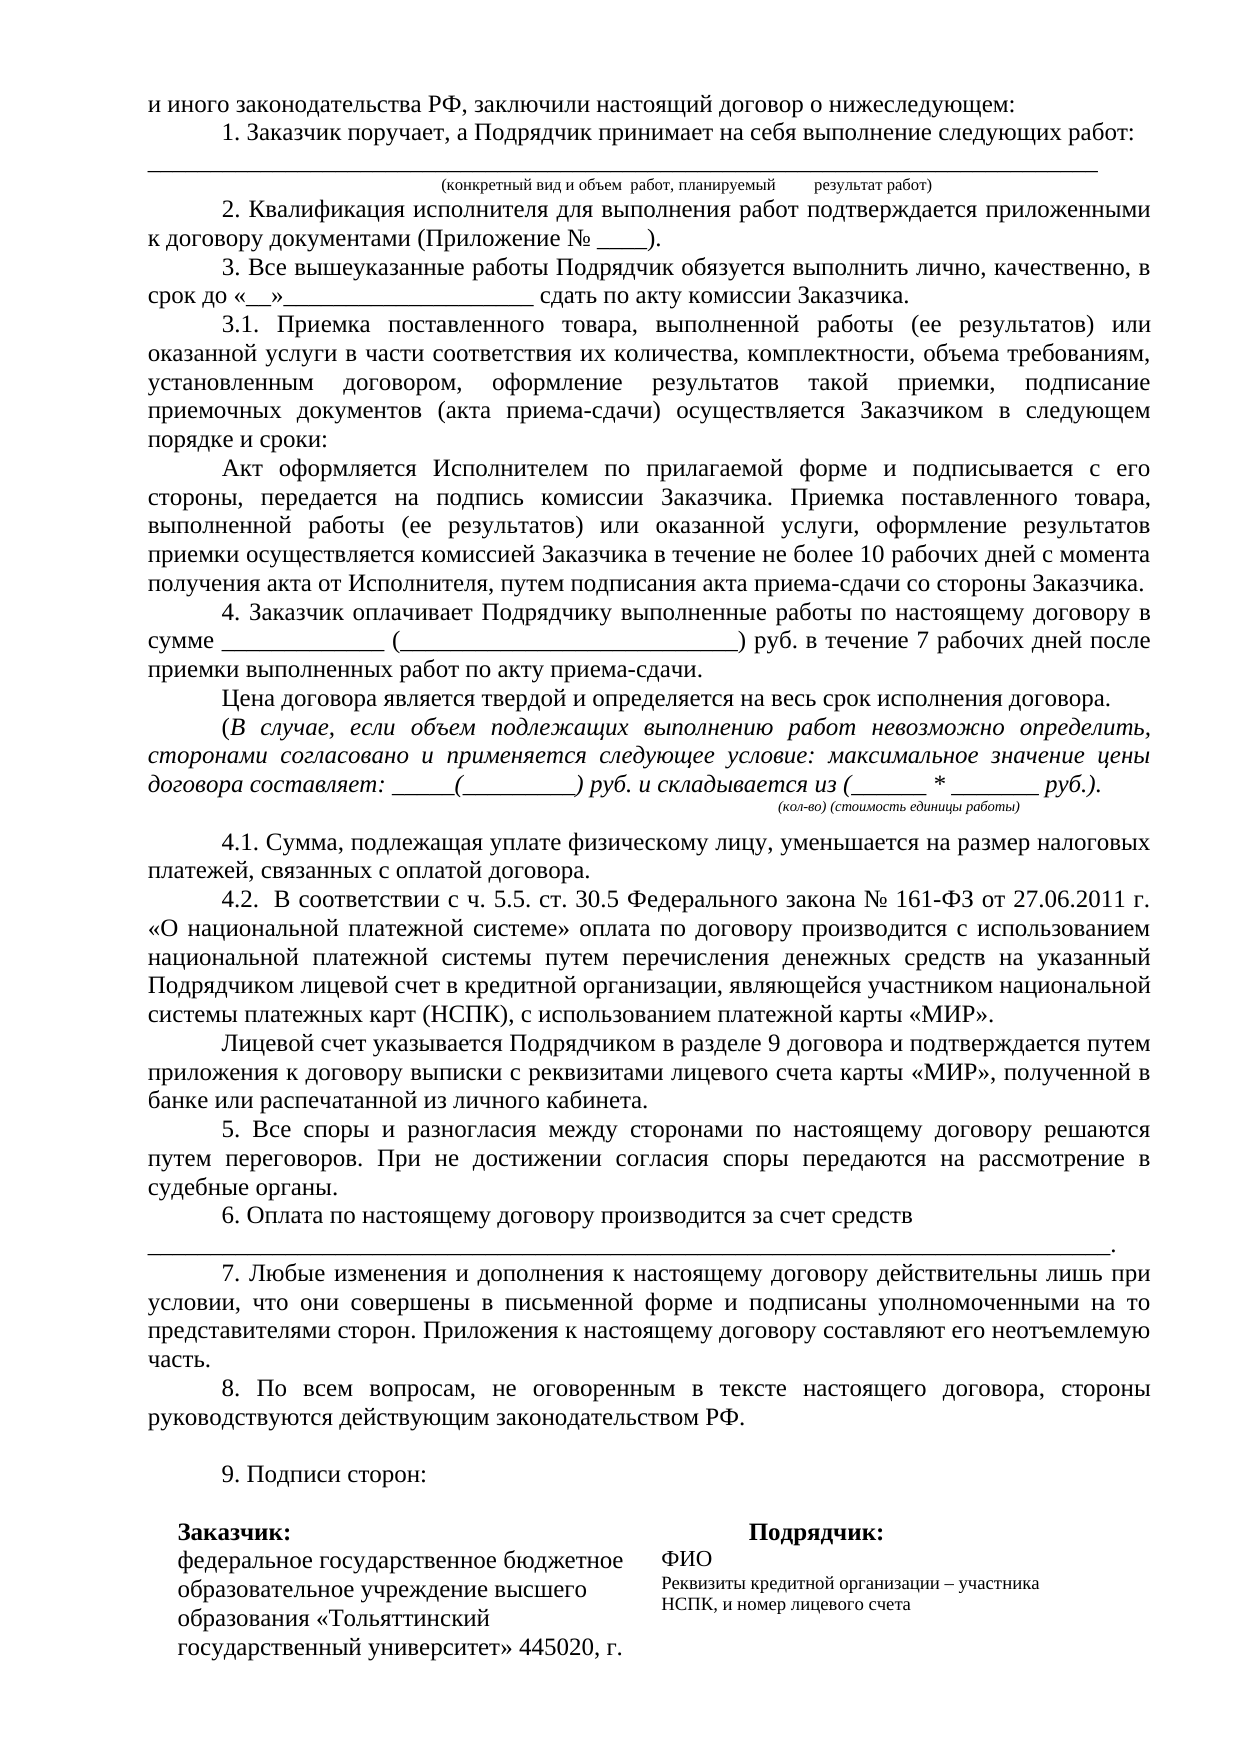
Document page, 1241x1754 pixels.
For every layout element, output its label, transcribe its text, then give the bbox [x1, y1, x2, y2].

list 4. Заказчик оплачивает Подрядчику выполненные работы по настоящему договору в сумме _____________ (___________________________) руб. в течение 7 рабочих дней после приемки выполненных работ по акту приема-сдачи. [148, 597, 1152, 683]
text 6. Оплата по настоящему договору производится за счет средств [148, 1200, 1152, 1229]
list Лицевой счет указывается Подрядчиком в разделе 9 договора и подтверждается путем приложения к договору выписки с реквизитами лицевого счета карты «МИР», полученной в банке или распечатанной из личного кабинета. [148, 1028, 1152, 1114]
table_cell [136, 1545, 650, 1660]
text 3. Все вышеуказанные работы Подрядчик обязуется выполнить лично, качественно, в срок до «__»____________________ сдать по акту комиссии Заказчика. [148, 252, 1152, 309]
list (кол-во) (стоимость единицы работы) [148, 798, 1152, 827]
text 5. Все споры и разногласия между сторонами по настоящему договору решаются путем переговоров. При не достижении согласия споры передаются на рассмотрение в судебные органы. [148, 1114, 1152, 1200]
text 8. По всем вопросам, не оговоренным в тексте настоящего договора, стороны руководствуются действующим законодательством РФ. [148, 1373, 1152, 1430]
text и иного законодательства РФ, заключили настоящий договор о нижеследующем: [148, 89, 1152, 117]
text 3.1. Приемка поставленного товара, выполненной работы (ее результатов) или оказанной услуги в части соответствия их количества, комплектности, объема требованиям, установленным договором, оформление результатов такой приемки, подписание приемочных документов (акта приема-сдачи) осуществляется Заказчиком в следующем порядке и сроки: [148, 309, 1152, 453]
text (конкретный вид и объем работ, планируемый результат работ) [148, 175, 1152, 194]
text 9. Подписи сторон: [148, 1459, 1152, 1488]
list (В случае, если объем подлежащих выполнению работ невозможно определить, сторонами согласовано и применяется следующее условие: максимальное значение цены договора составляет: _____(_________) руб. и складывается из (______ * _______ руб.). [148, 712, 1152, 798]
text 1. Заказчик поручает, а Подрядчик принимает на себя выполнение следующих работ: [221, 117, 1152, 146]
text Акт оформляется Исполнителем по прилагаемой форме и подписывается с его стороны, передается на подпись комиссии Заказчика. Приемка поставленного товара, выполненной работы (ее результатов) или оказанной услуги, оформление результатов приемки осуществляется комиссией Заказчика в течение не более 10 рабочих дней с момента получения акта от Исполнителя, путем подписания акта приема-сдачи со стороны Заказчика. [148, 453, 1152, 597]
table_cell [650, 1545, 1163, 1660]
table_header Подрядчик: [650, 1517, 1163, 1545]
text 2. Квалификация исполнителя для выполнения работ подтверждается приложенными к договору документами (Приложение № ____). [148, 194, 1152, 252]
table_header Заказчик: [136, 1517, 650, 1545]
list Цена договора является твердой и определяется на весь срок исполнения договора. [148, 683, 1152, 712]
list 4.1. Сумма, подлежащая уплате физическому лицу, уменьшается на размер налоговых платежей, связанных с оплатой договора. [148, 827, 1152, 884]
text _____________________________________________________________________________. [148, 1229, 1152, 1258]
list В соответствии с ч. 5.5. ст. 30.5 Федерального закона № 161-ФЗ от 27.06.2011 г. «О национальной платежной системе» оплата по договору производится с использованием национальной платежной системы путем перечисления денежных средств на указанный Подрядчиком лицевой счет в кредитной организации, являющейся участником национальной системы платежных карт (НСПК), с использованием платежной карты «МИР». [148, 884, 1152, 1028]
text 7. Любые изменения и дополнения к настоящему договору действительны лишь при условии, что они совершены в письменной форме и подписаны уполномоченными на то представителями сторон. Приложения к настоящему договору составляют его неотъемлемую часть. [148, 1258, 1152, 1373]
text ____________________________________________________________________________ [148, 146, 1152, 175]
